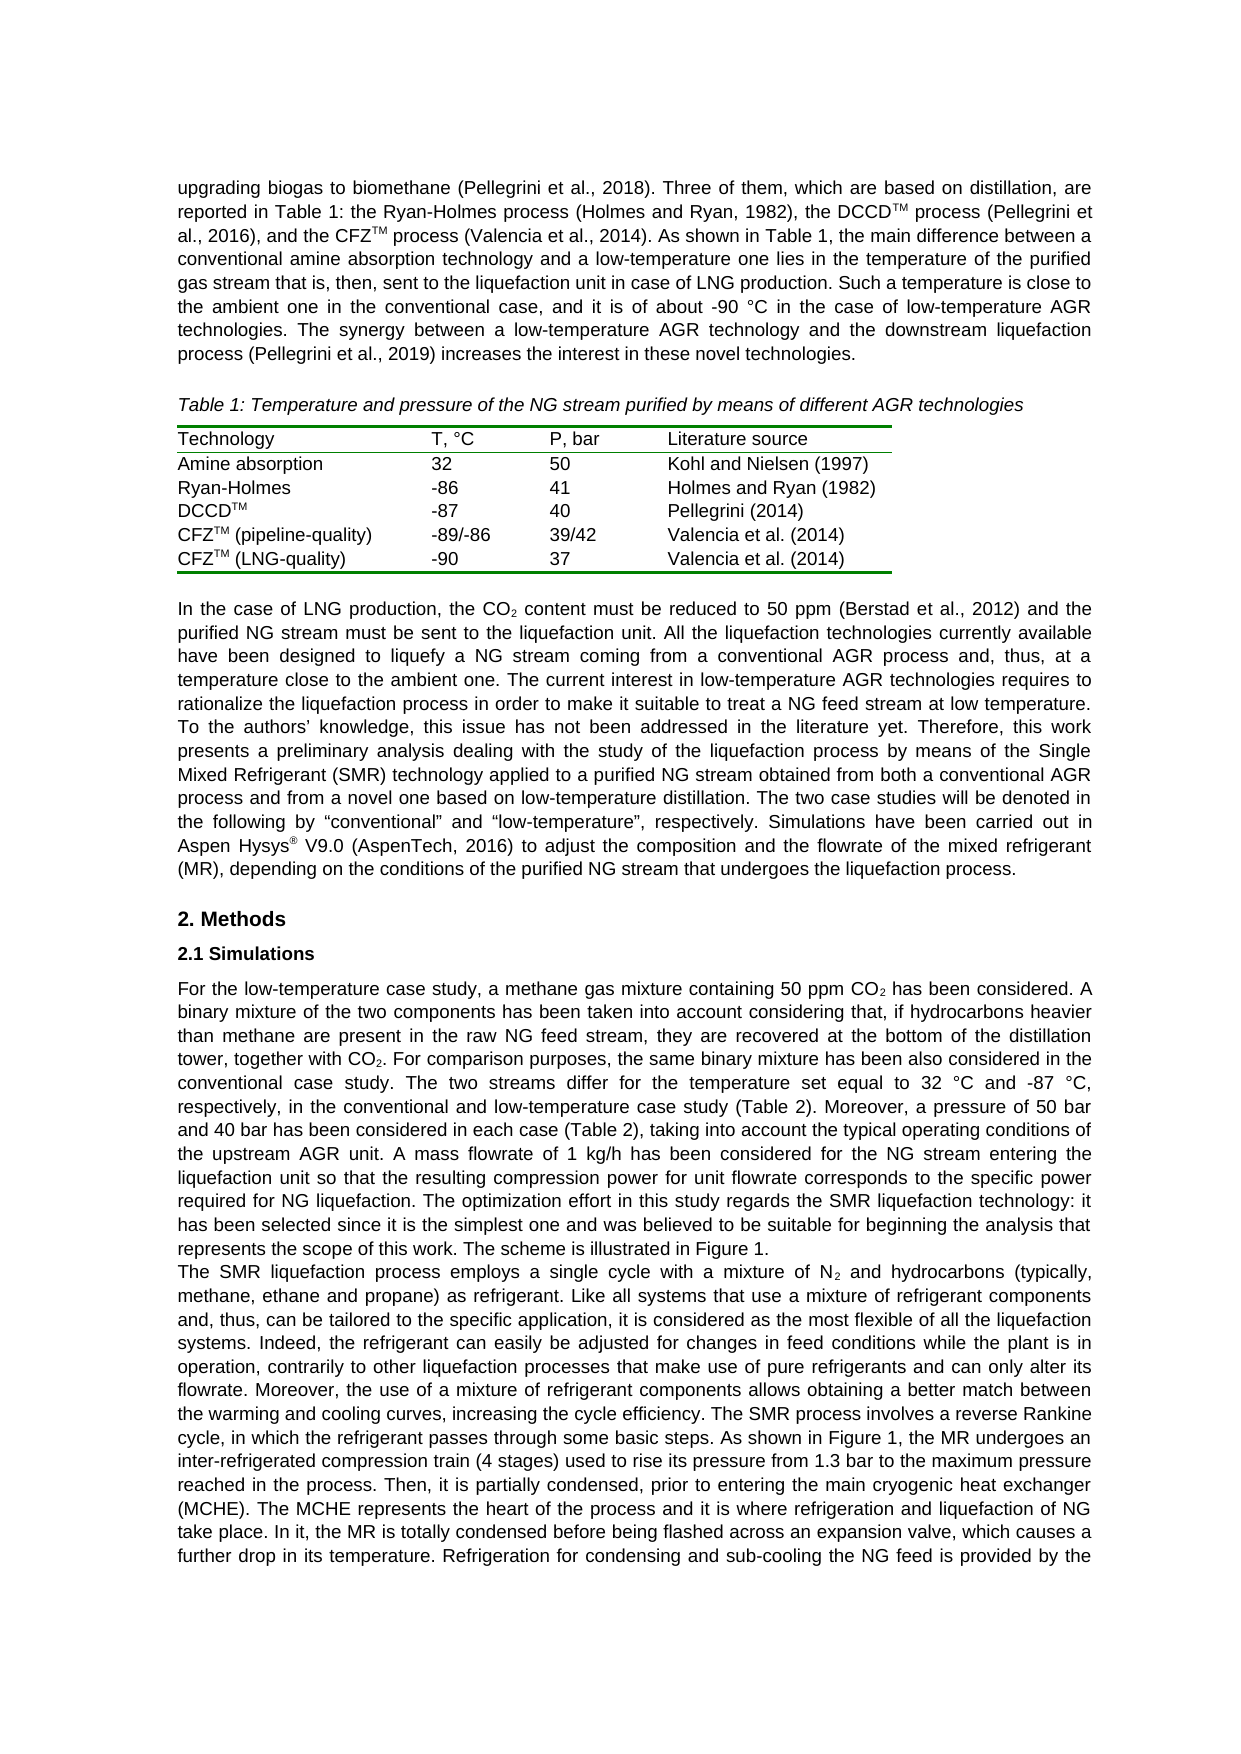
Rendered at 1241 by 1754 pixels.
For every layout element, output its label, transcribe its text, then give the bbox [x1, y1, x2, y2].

table_header T, °C [431, 428, 549, 451]
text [177, 1261, 1092, 1566]
table_cell -86 [431, 477, 549, 500]
table_cell Valencia et al. (2014) [667, 548, 892, 571]
table_cell -90 [431, 548, 549, 571]
table_cell 40 [549, 500, 667, 524]
table_cell 50 [549, 453, 667, 477]
subtitle Methods [177, 907, 1092, 931]
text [177, 177, 1092, 364]
table_cell Pellegrini (2014) [667, 500, 892, 524]
table_header Literature source [667, 428, 892, 451]
table_cell Kohl and Nielsen (1997) [667, 453, 892, 477]
table_cell DCCDTM [177, 500, 431, 524]
text In the case of LNG production, the CO2 content must be reduced to 50 ppm (Berstad et al., 2012) and the purified NG stream must be sent to the liquefaction unit. All the liquefaction technologies currently available have been designed to liquefy a NG stream coming from a conventional AGR process and, thus, at a temperature close to the ambient one. The current interest in low-temperature AGR technologies requires to rationalize the liquefaction process in order to make it suitable to treat a NG feed stream at low temperature. To the authors’ knowledge, this issue has not been addressed in the literature yet. Therefore, this work presents a preliminary analysis dealing with the study of the liquefaction process by means of the Single Mixed Refrigerant (SMR) technology applied to a purified NG stream obtained from both a conventional AGR process and from a novel one based on low-temperature distillation. The two case studies will be denoted in the following by “conventional” and “low-temperature”, respectively. Simulations have been carried out in Aspen Hysys® V9.0 (AspenTech, 2016) to adjust the composition and the flowrate of the mixed refrigerant (MR), depending on the conditions of the purified NG stream that undergoes the liquefaction process. [177, 598, 1092, 880]
table_cell Valencia et al. (2014) [667, 524, 892, 548]
title Table 1: Temperature and pressure of the NG stream purified by means of different AGR technologies [177, 391, 1092, 416]
table_cell Holmes and Ryan (1982) [667, 477, 892, 500]
table_cell Amine absorption [177, 453, 431, 477]
table_cell 37 [549, 548, 667, 571]
table_cell 41 [549, 477, 667, 500]
table_cell -87 [431, 500, 549, 524]
table_cell CFZTM (pipeline-quality) [177, 524, 431, 548]
subtitle Simulations [177, 943, 1092, 965]
table_cell 32 [431, 453, 549, 477]
table_cell Ryan-Holmes [177, 477, 431, 500]
table_cell -89/-86 [431, 524, 549, 548]
table_header P, bar [549, 428, 667, 451]
text For the low-temperature case study, a methane gas mixture containing 50 ppm CO2 has been considered. A binary mixture of the two components has been taken into account considering that, if hydrocarbons heavier than methane are present in the raw NG feed stream, they are recovered at the bottom of the distillation tower, together with CO2. For comparison purposes, the same binary mixture has been also considered in the conventional case study. The two streams differ for the temperature set equal to 32 °C and -87 °C, respectively, in the conventional and low-temperature case study (Table 2). Moreover, a pressure of 50 bar and 40 bar has been considered in each case (Table 2), taking into account the typical operating conditions of the upstream AGR unit. A mass flowrate of 1 kg/h has been considered for the NG stream entering the liquefaction unit so that the resulting compression power for unit flowrate corresponds to the specific power required for NG liquefaction. The optimization effort in this study regards the SMR liquefaction technology: it has been selected since it is the simplest one and was believed to be suitable for beginning the analysis that represents the scope of this work. The scheme is illustrated in Figure 1. [177, 977, 1092, 1259]
table_cell 39/42 [549, 524, 667, 548]
table_header Technology [177, 428, 431, 451]
table_cell CFZTM (LNG-quality) [177, 548, 431, 571]
